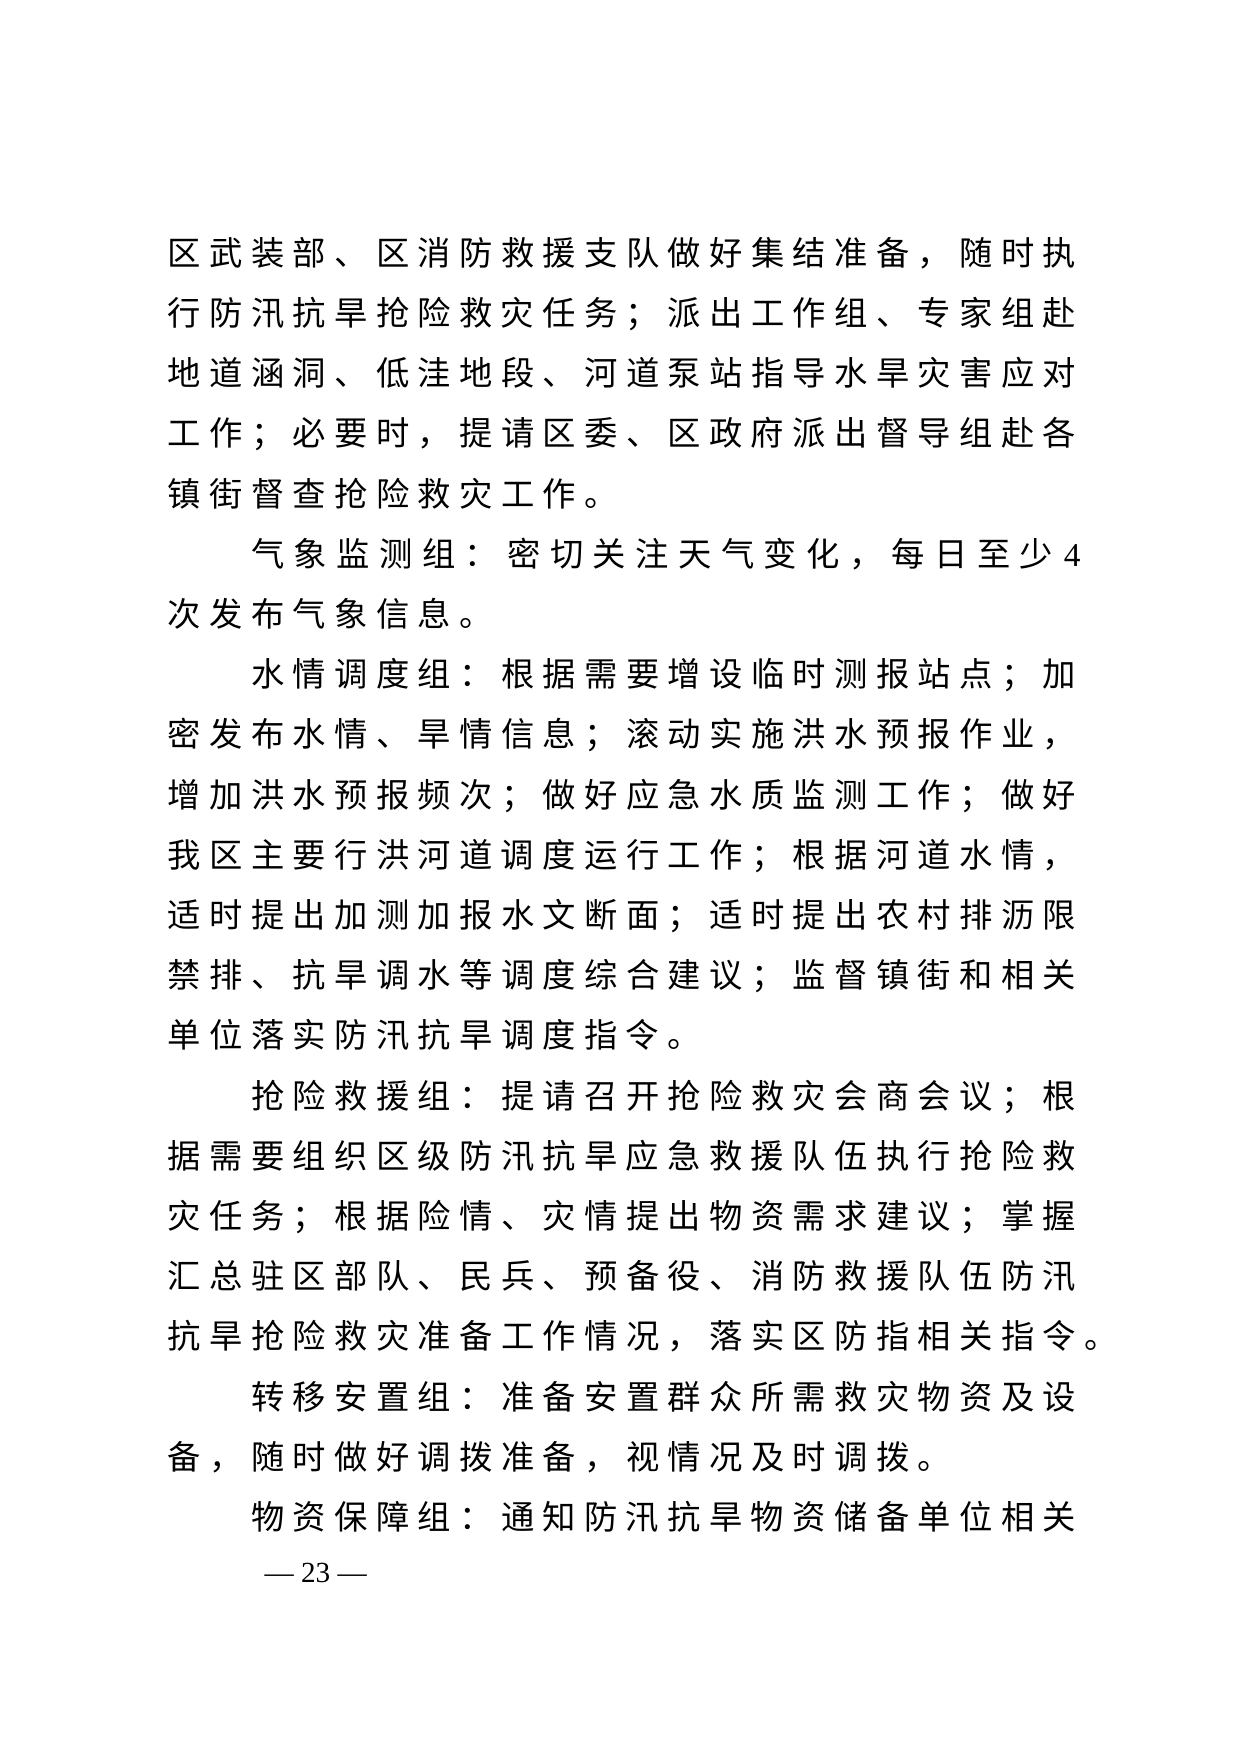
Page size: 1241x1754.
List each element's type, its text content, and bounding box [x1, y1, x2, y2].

text 水情调度组：根据需要增设临时测报站点；加密发布水情、旱情信息；滚动实施洪水预报作业，增加洪水预报频次；做好应急水质监测工作；做好我区主要行洪河道调度运行工作；根据河道水情，适时提出加测加报水文断面；适时提出农村排沥限禁排、抗旱调水等调度综合建议；监督镇街和相关单位落实防汛抗旱调度指令。 [168, 642, 1084, 1063]
text 抢险救援组：提请召开抢险救灾会商会议；根据需要组织区级防汛抗旱应急救援队伍执行抢险救灾任务；根据险情、灾情提出物资需求建议；掌握汇总驻区部队、民兵、预备役、消防救援队伍防汛抗旱抢险救灾准备工作情况，落实区防指相关指令。 [168, 1063, 1084, 1364]
text 气象监测组：密切关注天气变化，每日至少4次发布气象信息。 [168, 522, 1084, 642]
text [168, 1485, 1084, 1545]
text 转移安置组：准备安置群众所需救灾物资及设备，随时做好调拨准备，视情况及时调拨。 [168, 1364, 1084, 1485]
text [168, 221, 1084, 522]
